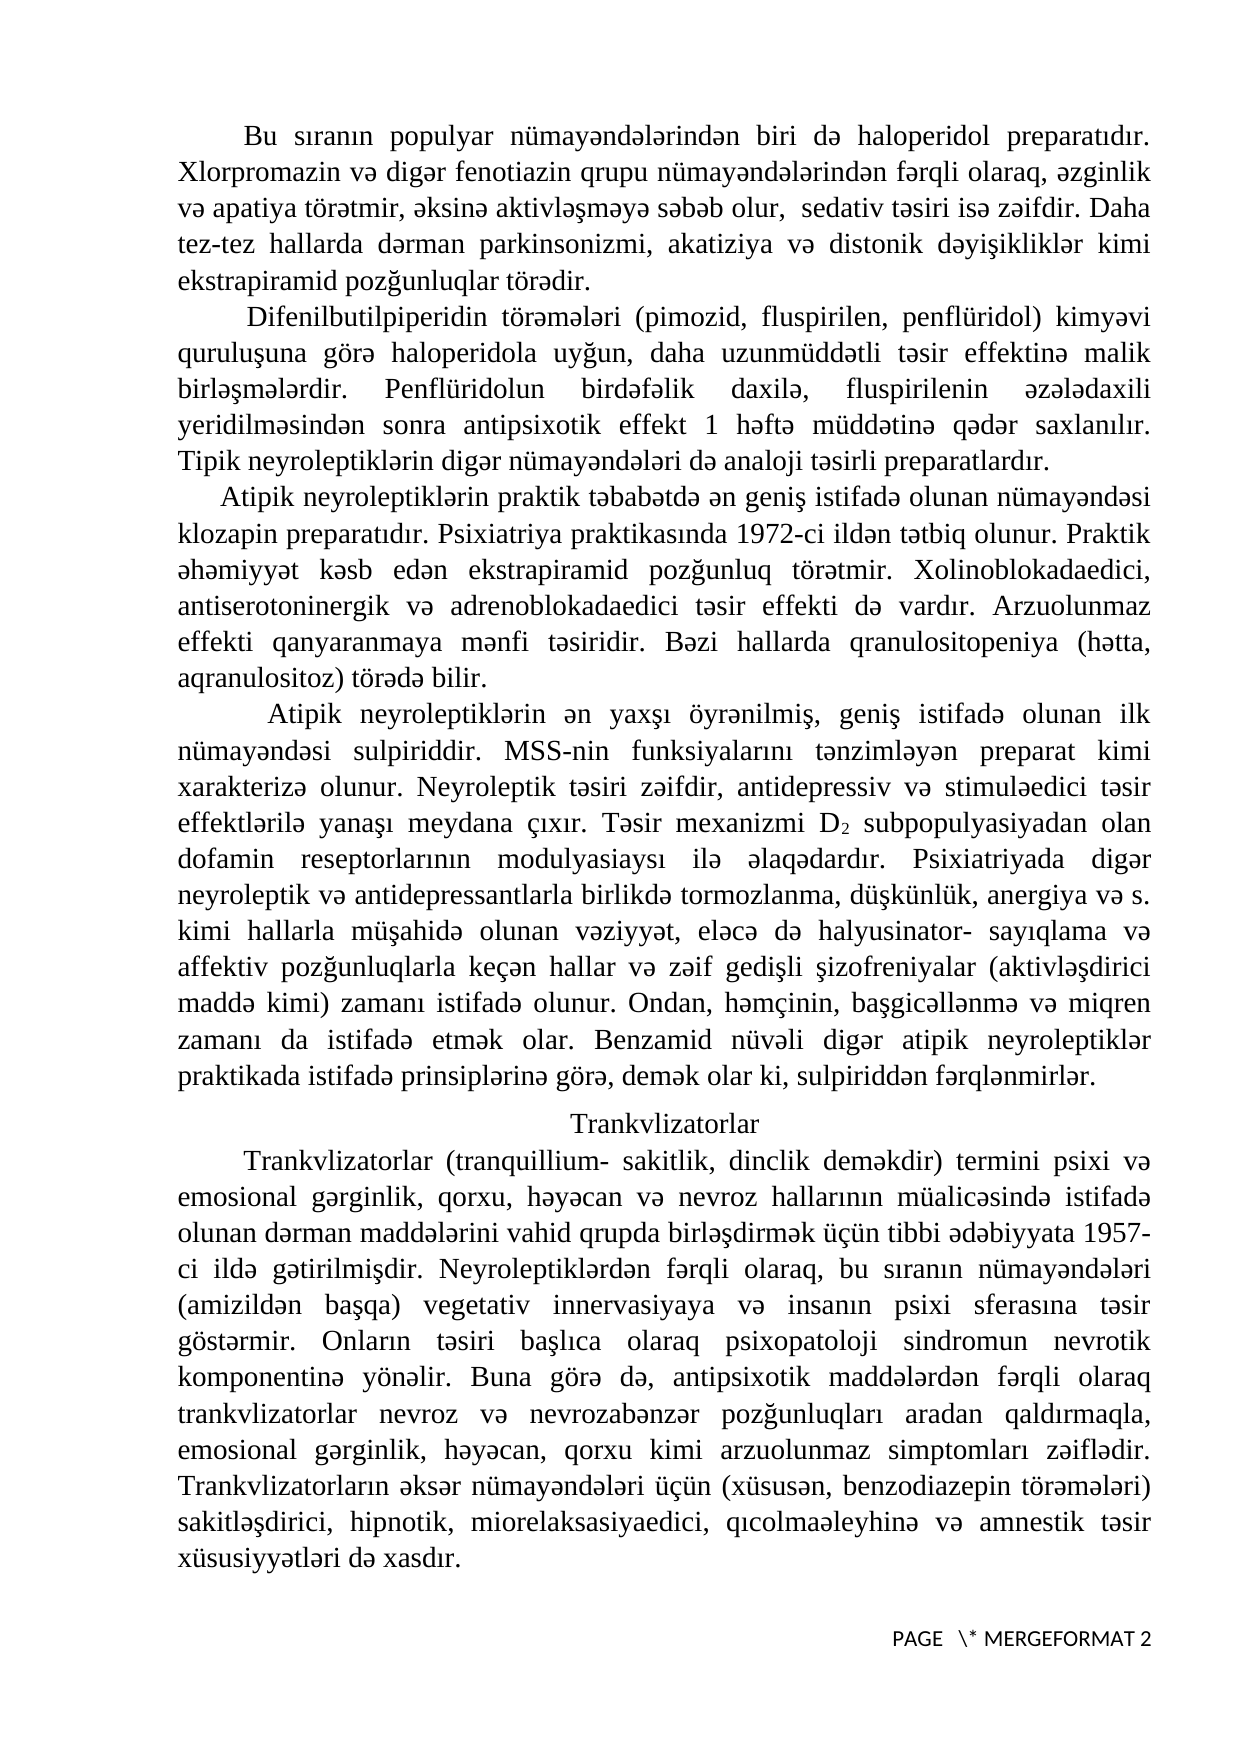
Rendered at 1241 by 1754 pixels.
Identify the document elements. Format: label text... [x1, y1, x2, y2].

text Trankvlizatorlar (tranquillium- sakitlik, dinclik deməkdir) termini psixi və emosional gərginlik, qorxu, həyəcan və nevroz hallarının müalicəsində istifadə olunan dərman maddələrini vahid qrupda birləşdirmək üçün tibbi ədəbiyyata 1957-ci ildə gətirilmişdir. Neyroleptiklərdən fərqli olaraq, bu sıranın nümayəndələri (amizildən başqa) vegetativ innervasiyaya və insanın psixi sferasına təsir göstərmir. Onların təsiri başlıca olaraq psixopatoloji sindromun nevrotik komponentinə yönəlir. Buna görə də, antipsixotik maddələrdən fərqli olaraq trankvlizatorlar nevroz və nevrozabənzər pozğunluqları aradan qaldırmaqla, emosional gərginlik, həyəcan, qorxu kimi arzuolunmaz simptomları zəiflədir. Trankvlizatorların əksər nümayəndələri üçün (xüsusən, benzodiazepin törəmələri) sakitləşdirici, hipnotik, miorelaksasiyaedici, qıcolmaəleyhinə və amnestik təsir xüsusiyyətləri də xasdır. [177, 1143, 1152, 1574]
text Atipik neyroleptiklərin praktik təbabətdə ən geniş istifadə olunan nümayəndəsi klozapin preparatıdır. Psixiatriya praktikasında 1972-ci ildən tətbiq olunur. Praktik əhəmiyyət kəsb edən ekstrapiramid pozğunluq törətmir. Xolinoblokadaedici, antiserotoninergik və adrenoblokadaedici təsir effekti də vardır. Arzuolunmaz effekti qanyaranmaya mənfi təsiridir. Bəzi hallarda qranulositopeniya (hətta, aqranulositoz) törədə bilir. [177, 479, 1152, 694]
text Trankvlizatorlar [177, 1107, 1152, 1140]
text Bu sıranın populyar nümayəndələrindən biri də haloperidol preparatıdır. Xlorpromazin və digər fenotiazin qrupu nümayəndələrindən fərqli olaraq, əzginlik və apatiya törətmir, əksinə aktivləşməyə səbəb olur, sedativ təsiri isə zəifdir. Daha tez-tez hallarda dərman parkinsonizmi, akatiziya və distonik dəyişikliklər kimi ekstrapiramid pozğunluqlar törədir. [177, 118, 1152, 296]
text Difenilbutilpiperidin törəmələri (pimozid, fluspirilen, penflüridol) kimyəvi quruluşuna görə haloperidola uyğun, daha uzunmüddətli təsir effektinə malik birləşmələrdir. Penflüridolun birdəfəlik daxilə, fluspirilenin əzələdaxili yeridilməsindən sonra antipsixotik effekt 1 həftə müddətinə qədər saxlanılır. Tipik neyroleptiklərin digər nümayəndələri də analoji təsirli preparatlardır. [177, 299, 1152, 477]
text Atipik neyroleptiklərin ən yaxşı öyrənilmiş, geniş istifadə olunan ilk nümayəndəsi sulpiriddir. MSS-nin funksiyalarını tənzimləyən preparat kimi xarakterizə olunur. Neyroleptik təsiri zəifdir, antidepressiv və stimuləedici təsir effektlərilə yanaşı meydana çıxır. Təsir mexanizmi D2 subpopulyasiyadan olan dofamin reseptorlarının modulyasiaysı ilə əlaqədardır. Psixiatriyada digər neyroleptik və antidepressantlarla birlikdə tormozlanma, düşkünlük, anergiya və s. kimi hallarla müşahidə olunan vəziyyət, eləcə də halyusinator- sayıqlama və affektiv pozğunluqlarla keçən hallar və zəif gedişli şizofreniyalar (aktivləşdirici maddə kimi) zamanı istifadə olunur. Ondan, həmçinin, başgicəllənmə və miqren zamanı da istifadə etmək olar. Benzamid nüvəli digər atipik neyroleptiklər praktikada istifadə prinsiplərinə görə, demək olar ki, sulpiriddən fərqlənmirlər. [177, 696, 1152, 1091]
